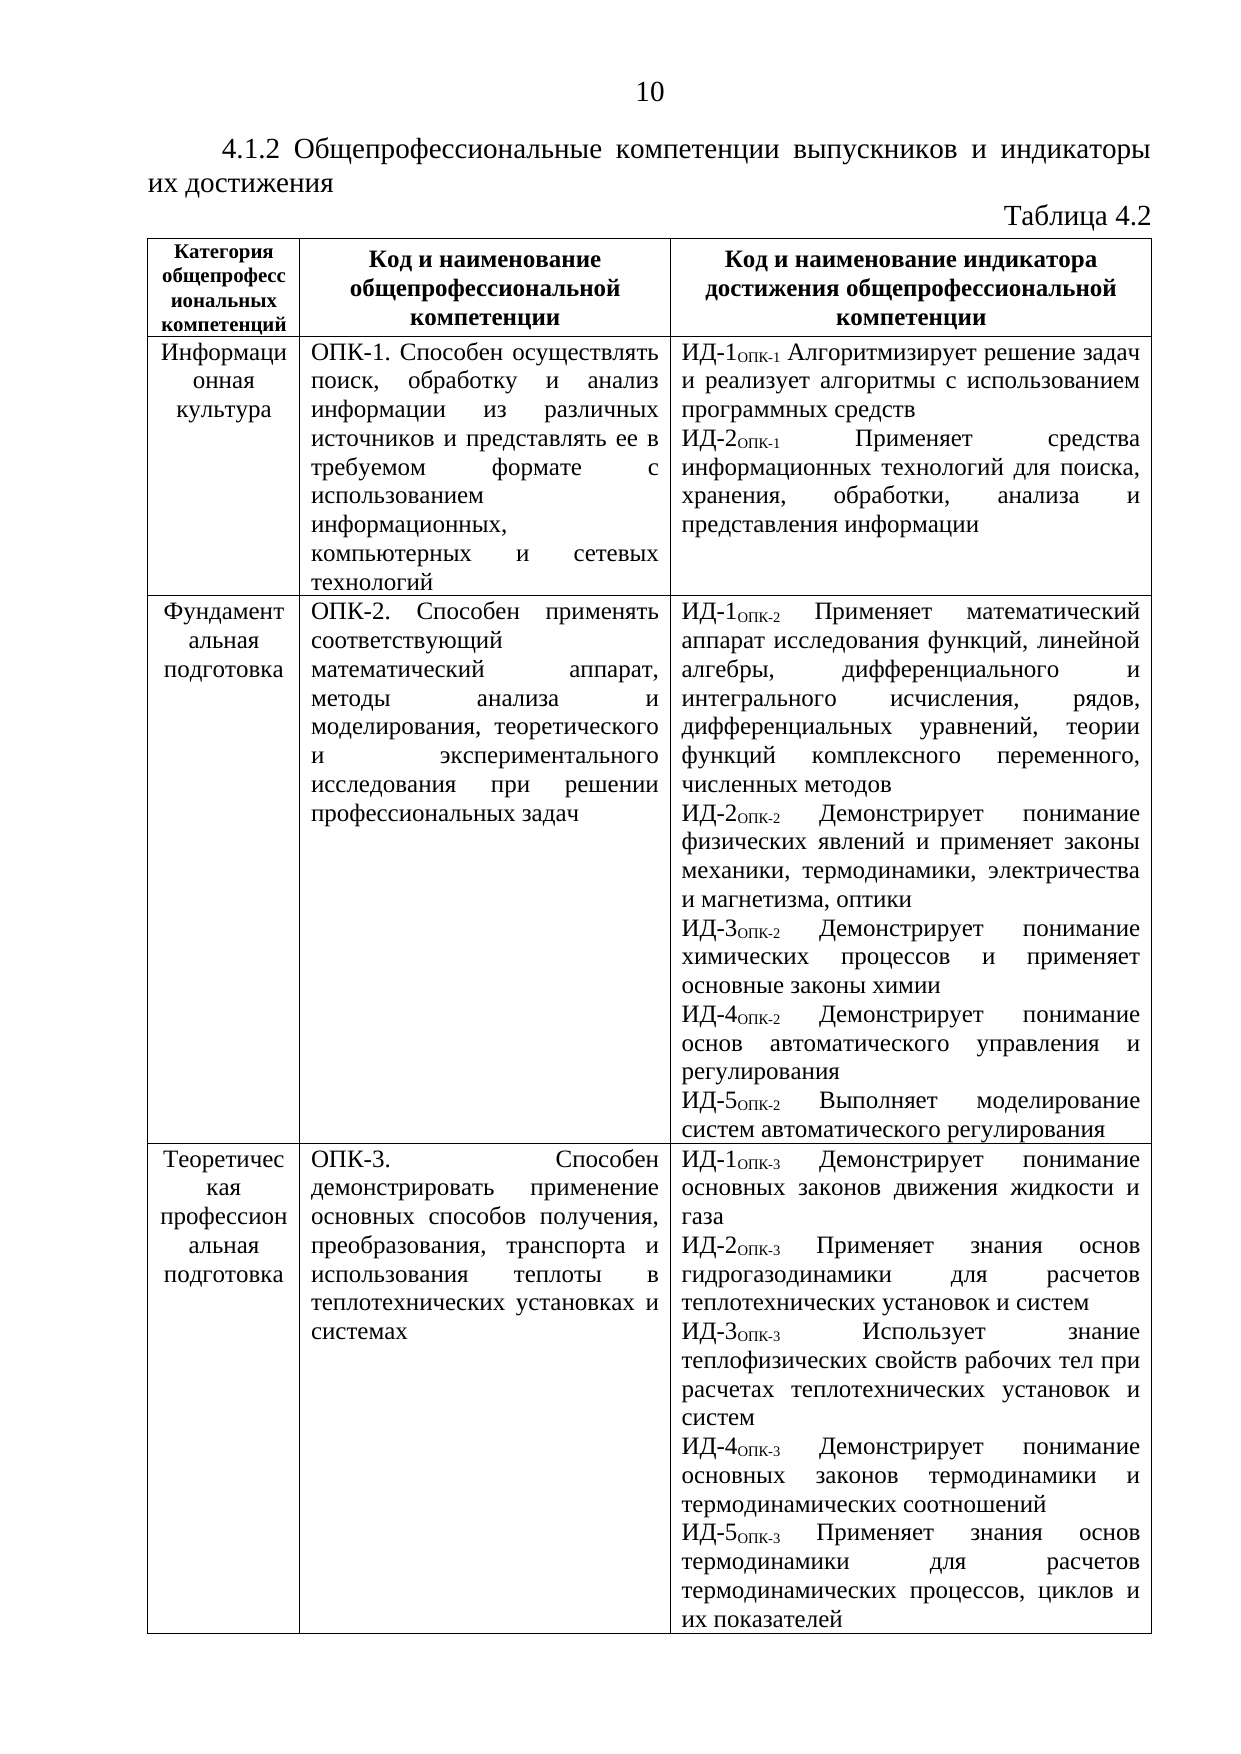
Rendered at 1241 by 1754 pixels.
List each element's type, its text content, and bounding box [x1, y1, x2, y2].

table_header Код и наименование общепрофессиональной компетенции [300, 239, 670, 336]
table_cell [671, 1144, 1151, 1632]
table_cell ИД-1ОПК-2 Применяет математический аппарат исследования функций, линейной алгебры, дифференциального и интегрального исчисления, рядов, дифференциальных уравнений, теории функций комплексного переменного, численных методов ИД-2ОПК-2 Демонстрирует понимание физических явлений и применяет законы механики, термодинамики, электричества и магнетизма, оптики ИД-3ОПК-2 Демонстрирует понимание химических процессов и применяет основные законы химии ИД-4ОПК-2 Демонстрирует понимание основ автоматического управления и регулирования ИД-5ОПК-2 Выполняет моделирование систем автоматического регулирования [671, 596, 1151, 1143]
text 4.1.2 Общепрофессиональные компетенции выпускников и индикаторы их достижения [148, 131, 1152, 198]
table_cell ОПК-2. Способен применять соответствующий математический аппарат, методы анализа и моделирования, теоретического и экспериментального исследования при решении профессиональных задач [300, 596, 670, 1143]
table_header Категория общепрофессиональных компетенций [148, 239, 299, 336]
table_cell Фундаментальная подготовка [148, 596, 299, 1143]
table_cell ОПК-1. Способен осуществлять поиск, обработку и анализ информации из различных источников и представлять ее в требуемом формате с использованием информационных, компьютерных и сетевых технологий [300, 337, 670, 595]
table_cell Информационная культура [148, 337, 299, 595]
table_cell ИД-1ОПК-1 Алгоритмизирует решение задач и реализует алгоритмы с использованием программных средств ИД-2ОПК-1 Применяет средства информационных технологий для поиска, хранения, обработки, анализа и представления информации [671, 337, 1151, 595]
text Таблица 4.2 [148, 198, 1152, 232]
table_header Код и наименование индикатора достижения общепрофессиональной компетенции [671, 239, 1151, 336]
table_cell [300, 1144, 670, 1632]
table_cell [148, 1144, 299, 1632]
